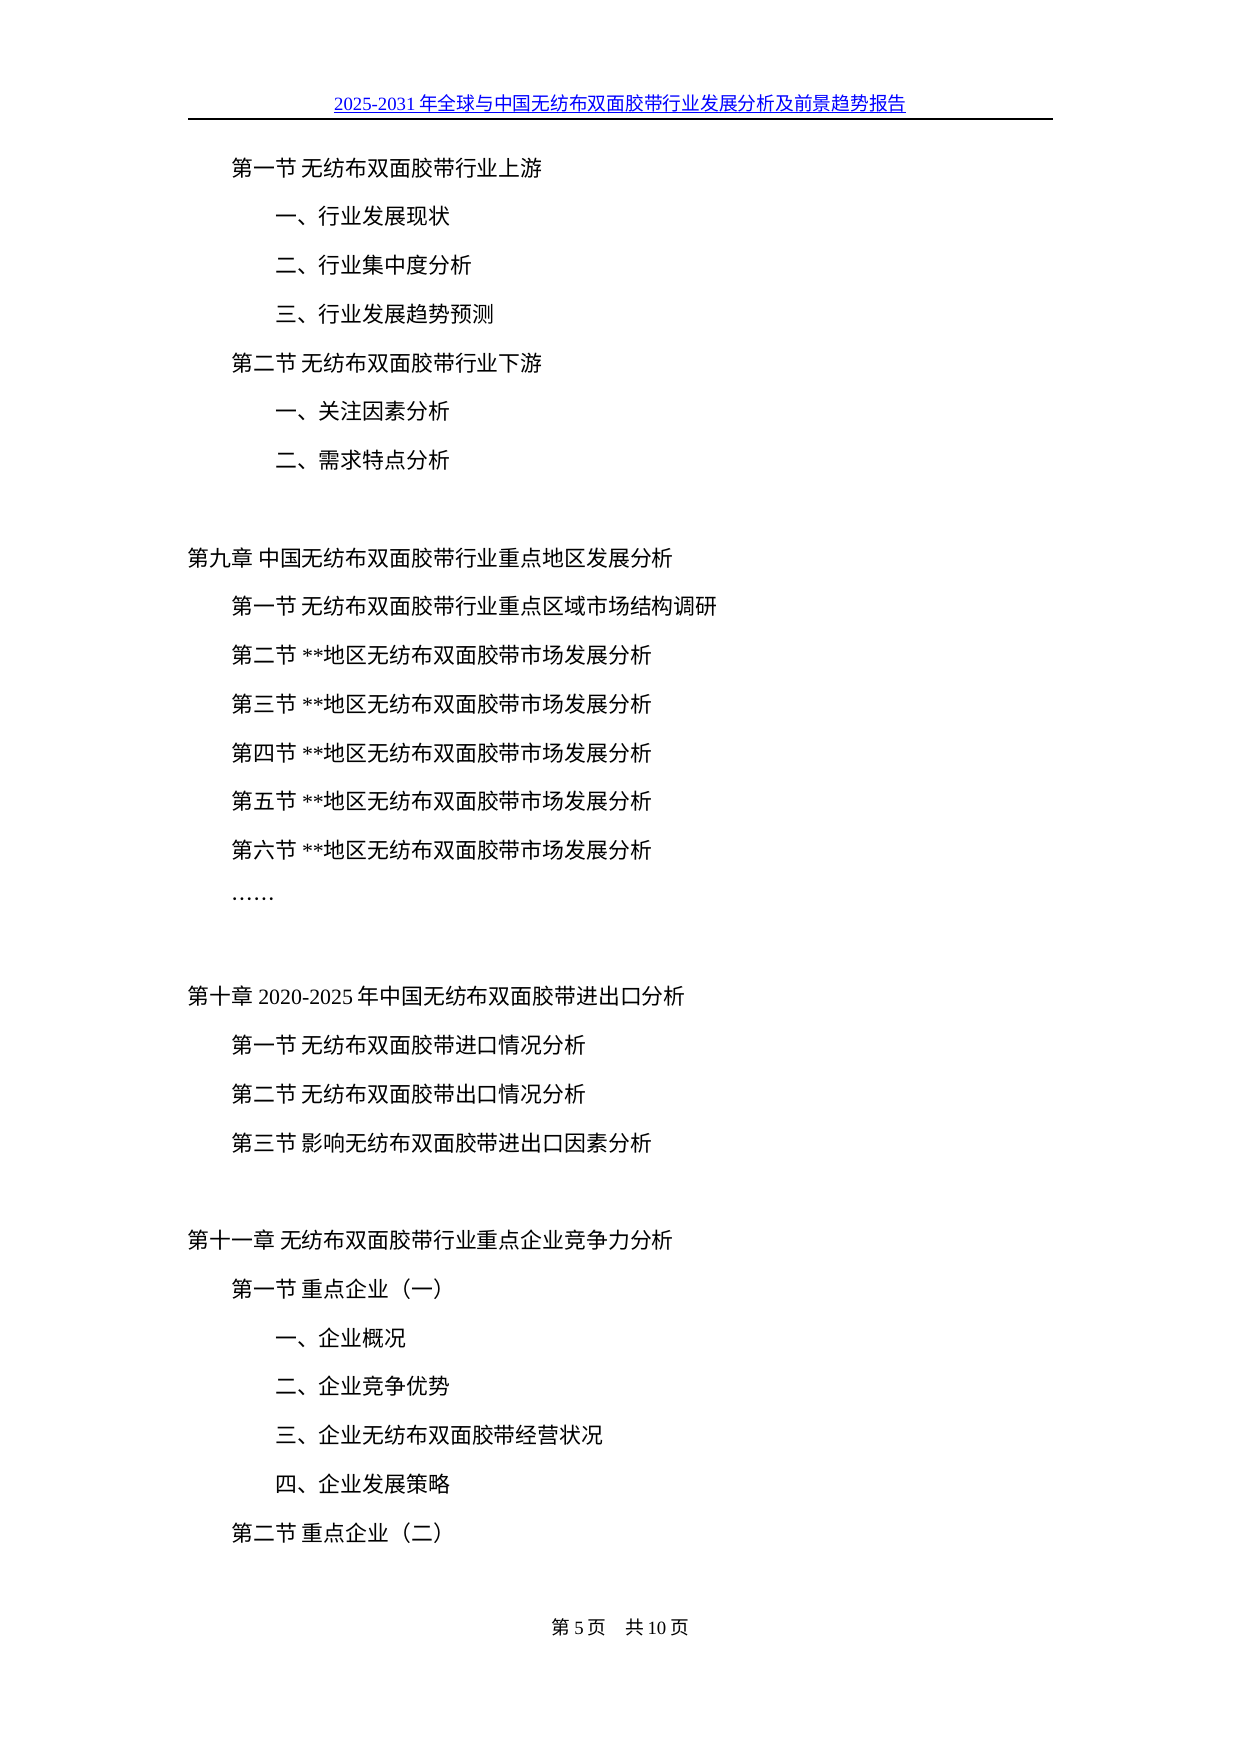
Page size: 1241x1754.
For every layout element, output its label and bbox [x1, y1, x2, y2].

text [187, 150, 1053, 1548]
